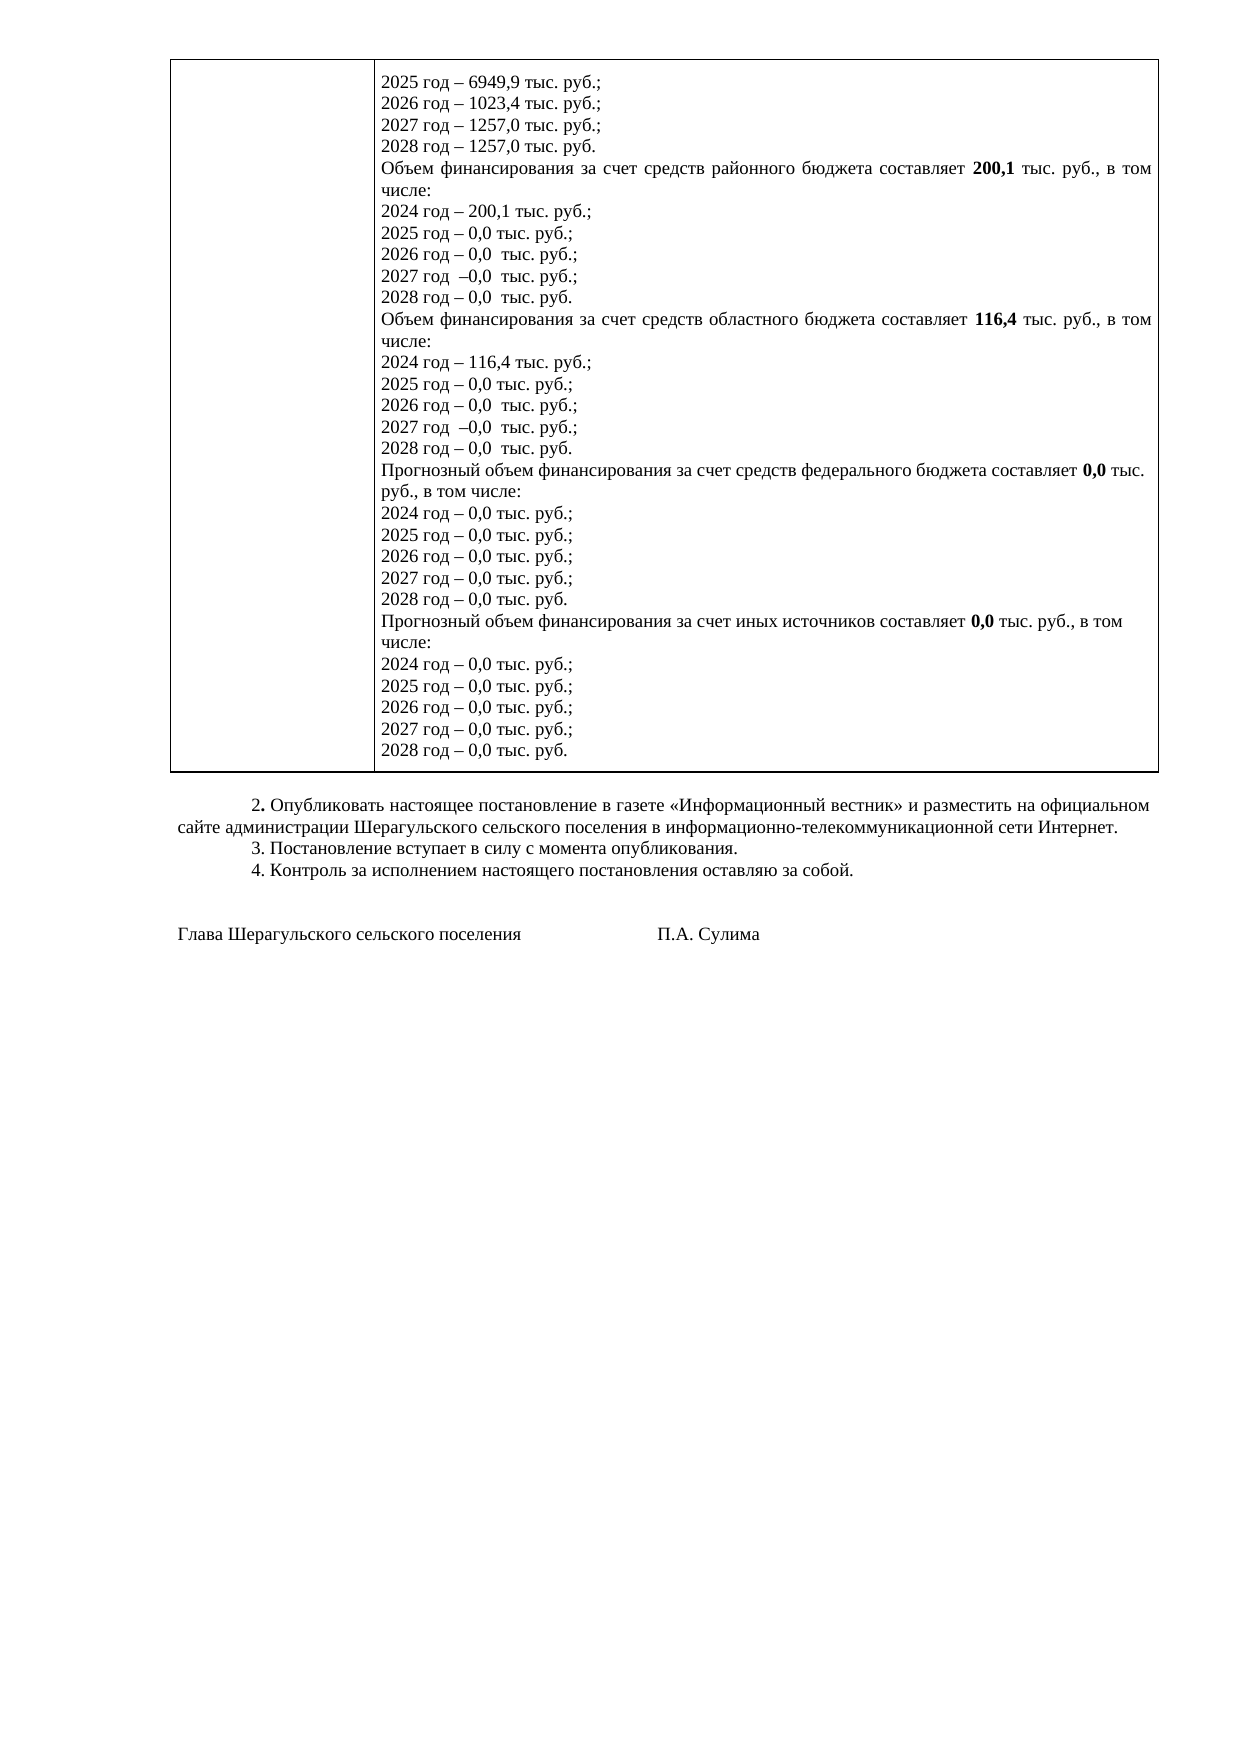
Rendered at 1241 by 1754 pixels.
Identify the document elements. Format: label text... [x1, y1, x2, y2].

text Глава Шерагульского сельского поселения П.А. Сулима [177, 923, 1152, 945]
text 4. Контроль за исполнением настоящего постановления оставляю за собой. [177, 859, 1152, 880]
text 2. Опубликовать настоящее постановление в газете «Информационный вестник» и разместить на официальном сайте администрации Шерагульского сельского поселения в информационно-телекоммуникационной сети Интернет. [177, 794, 1152, 837]
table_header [375, 60, 1158, 771]
text 3. Постановление вступает в силу с момента опубликования. [177, 837, 1152, 859]
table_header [171, 60, 374, 771]
